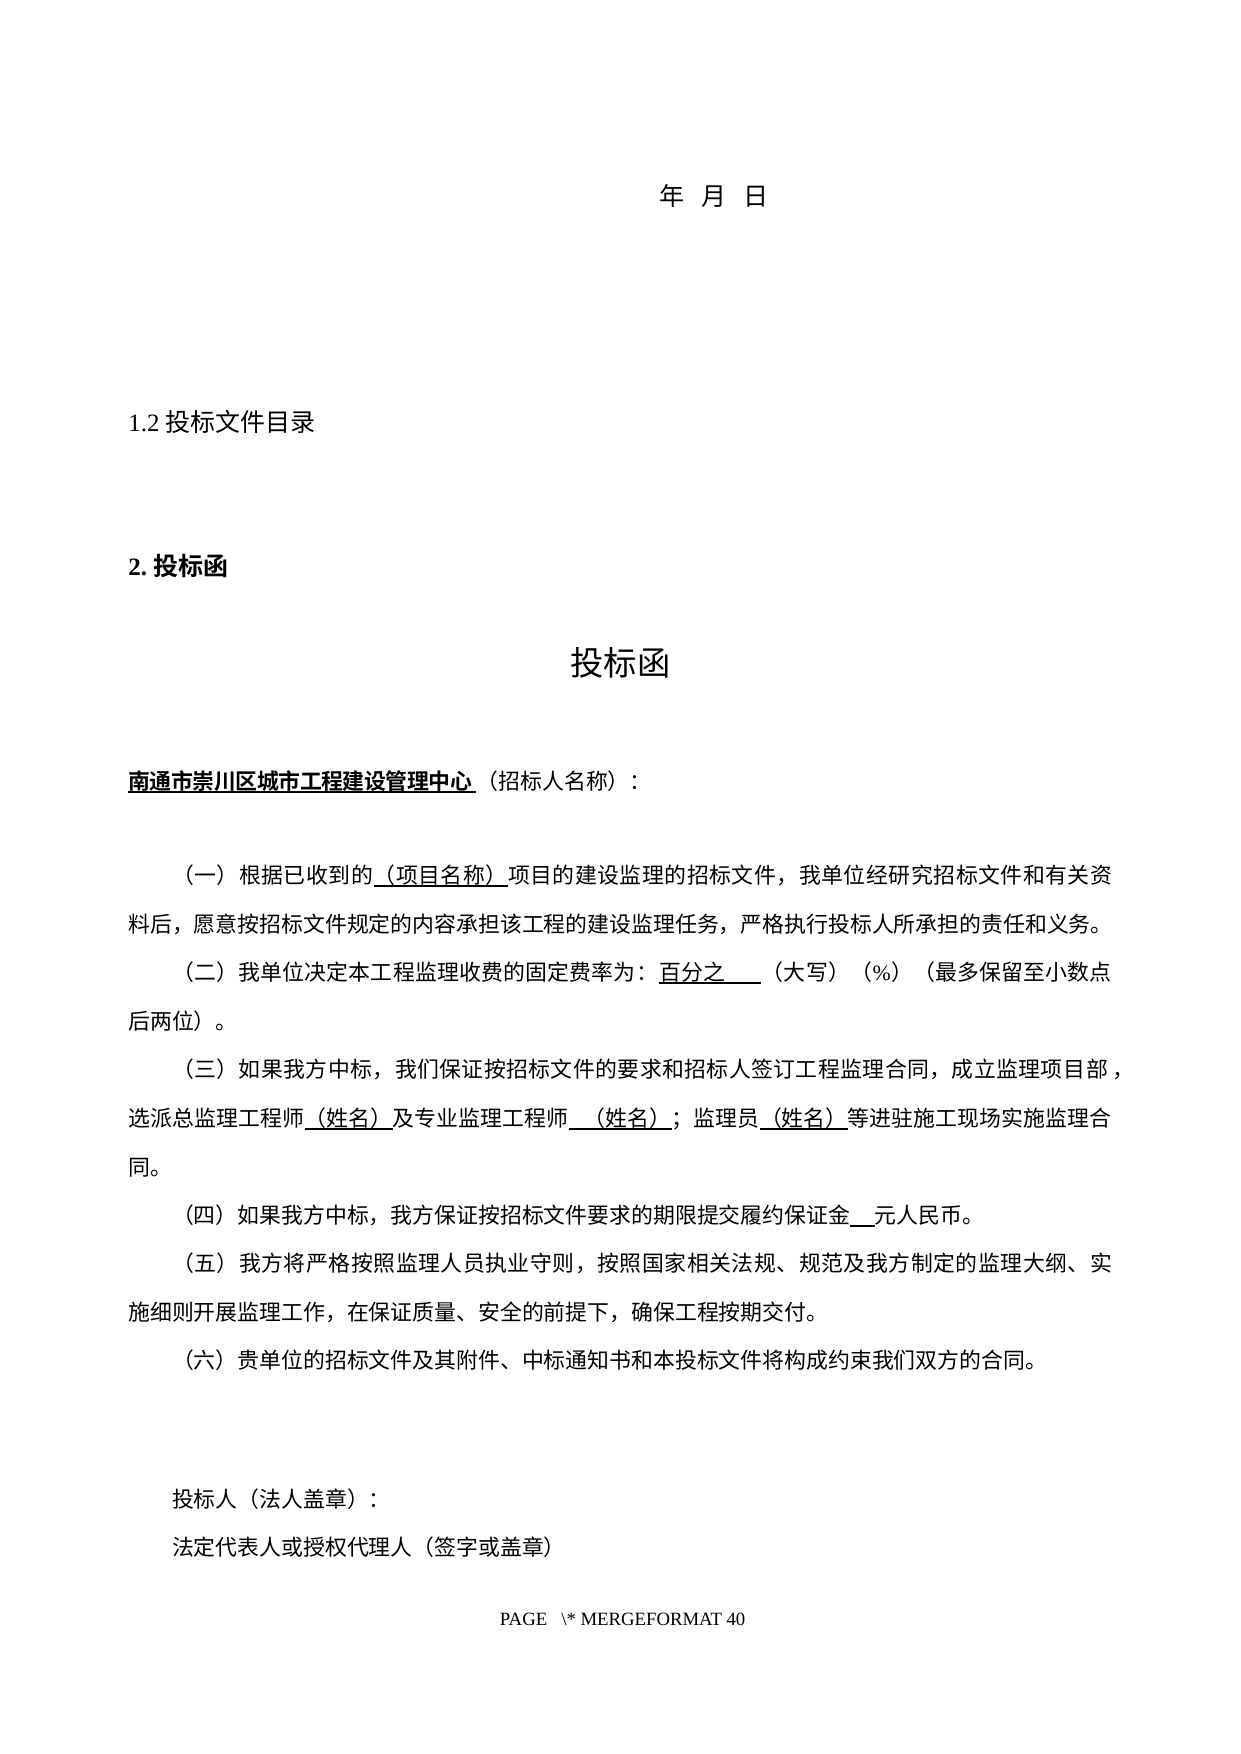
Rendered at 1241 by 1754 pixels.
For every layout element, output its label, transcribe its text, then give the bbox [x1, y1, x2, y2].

text 南通市崇川区城市工程建设管理中心 （招标人名称）： [128, 764, 1112, 796]
text 法定代表人或授权代理人（签字或盖章） [128, 1530, 1112, 1562]
text 投标函 [128, 628, 1112, 693]
text （二）我单位决定本工程监理收费的固定费率为：百分之 （大写）（%）（最多保留至小数点后两位）。 [128, 954, 1112, 1036]
text （五）我方将严格按照监理人员执业守则，按照国家相关法规、规范及我方制定的监理大纲、实施细则开展监理工作，在保证质量、安全的前提下，确保工程按期交付。 [128, 1246, 1112, 1327]
text （六）贵单位的招标文件及其附件、中标通知书和本投标文件将构成约束我们双方的合同。 [128, 1343, 1112, 1375]
text （四）如果我方中标，我方保证按招标文件要求的期限提交履约保证金 元人民币。 [128, 1197, 1112, 1230]
text 年 月 日 [128, 162, 1112, 227]
subtitle 2. 投标函 [128, 532, 1112, 597]
subtitle 1.2 投标文件目录 [128, 388, 1112, 453]
text （三）如果我方中标，我们保证按招标文件的要求和招标人签订工程监理合同，成立监理项目部，选派总监理工程师（姓名）及专业监理工程师 （姓名）；监理员（姓名）等进驻施工现场实施监理合同。 [128, 1052, 1112, 1182]
text 投标人（法人盖章）： [128, 1481, 1112, 1514]
text （一）根据已收到的（项目名称）项目的建设监理的招标文件，我单位经研究招标文件和有关资料后，愿意按招标文件规定的内容承担该工程的建设监理任务，严格执行投标人所承担的责任和义务。 [128, 857, 1112, 939]
